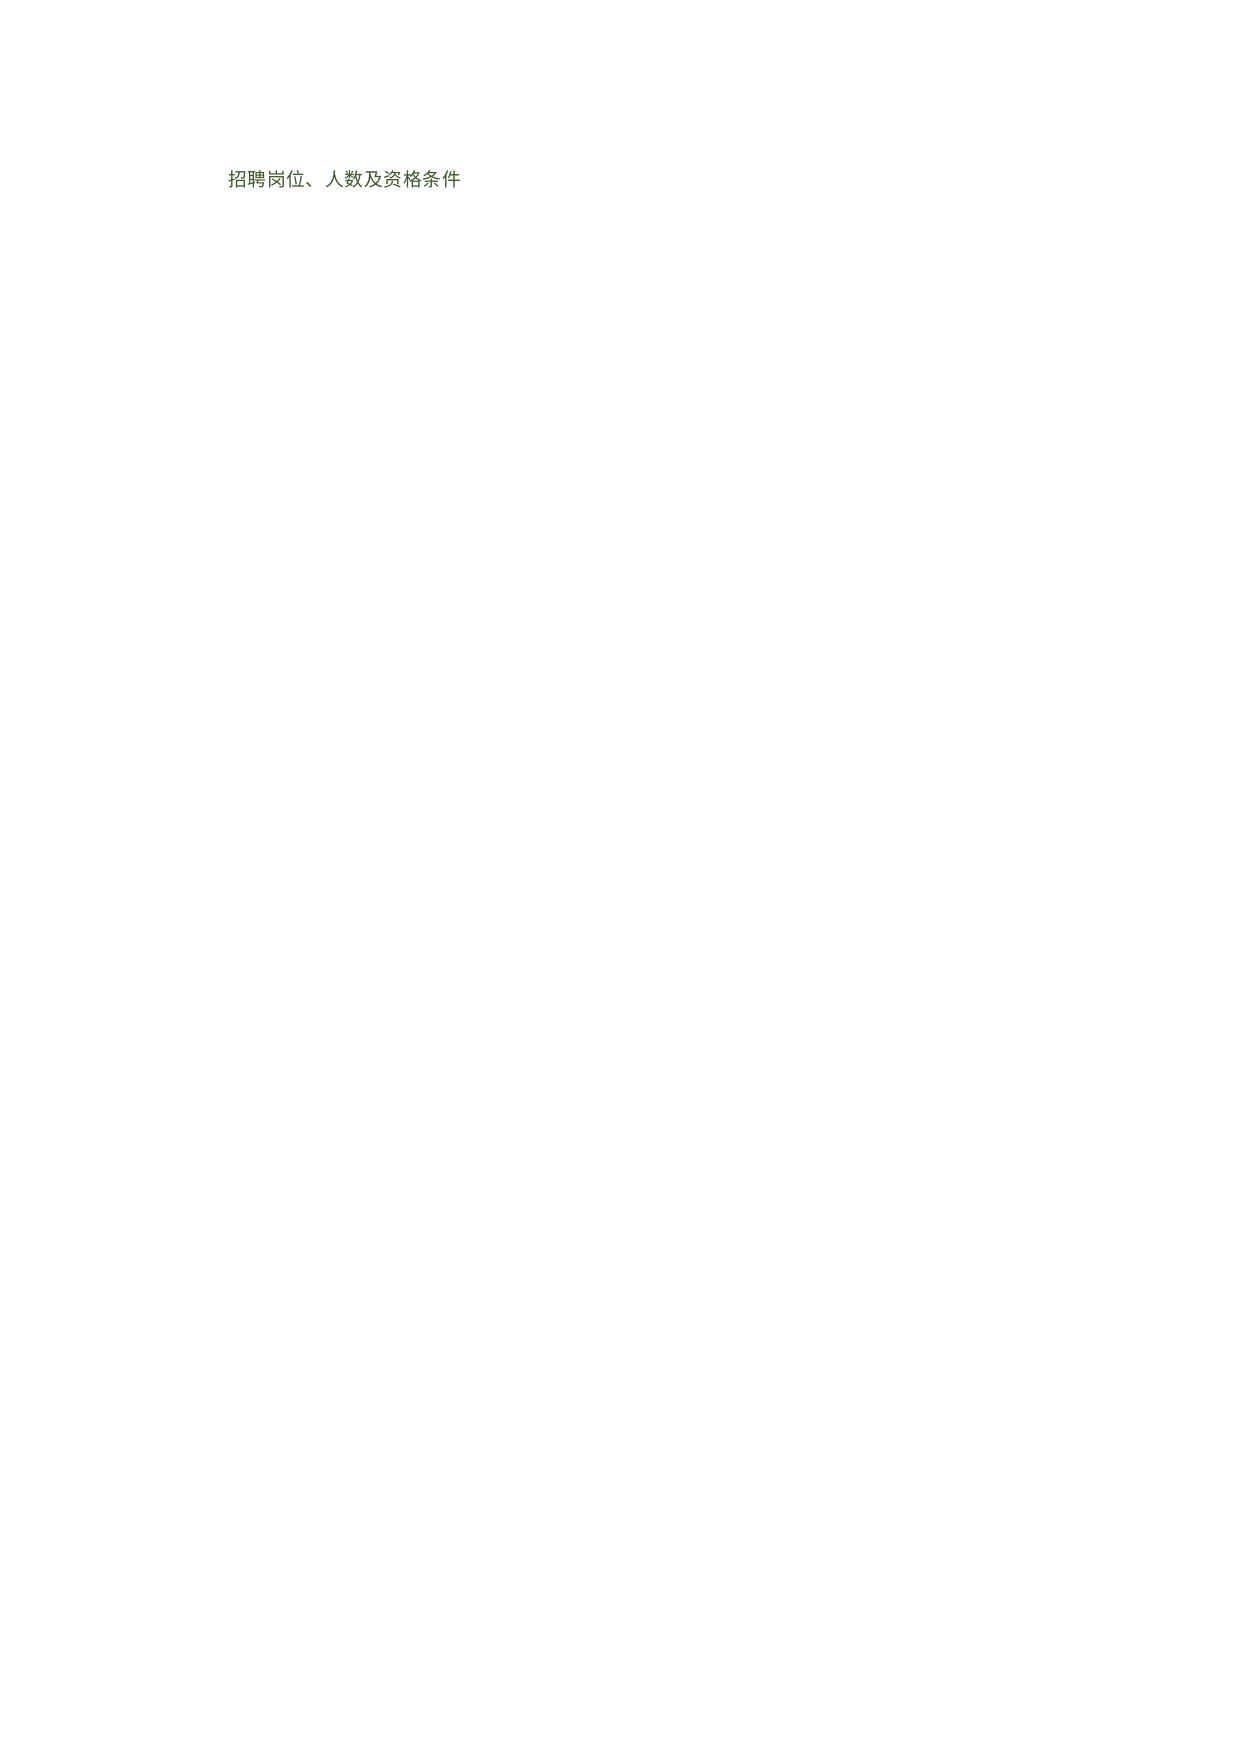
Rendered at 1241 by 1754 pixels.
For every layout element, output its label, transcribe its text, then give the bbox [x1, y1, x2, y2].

text 招聘岗位、人数及资格条件 [187, 162, 1053, 194]
